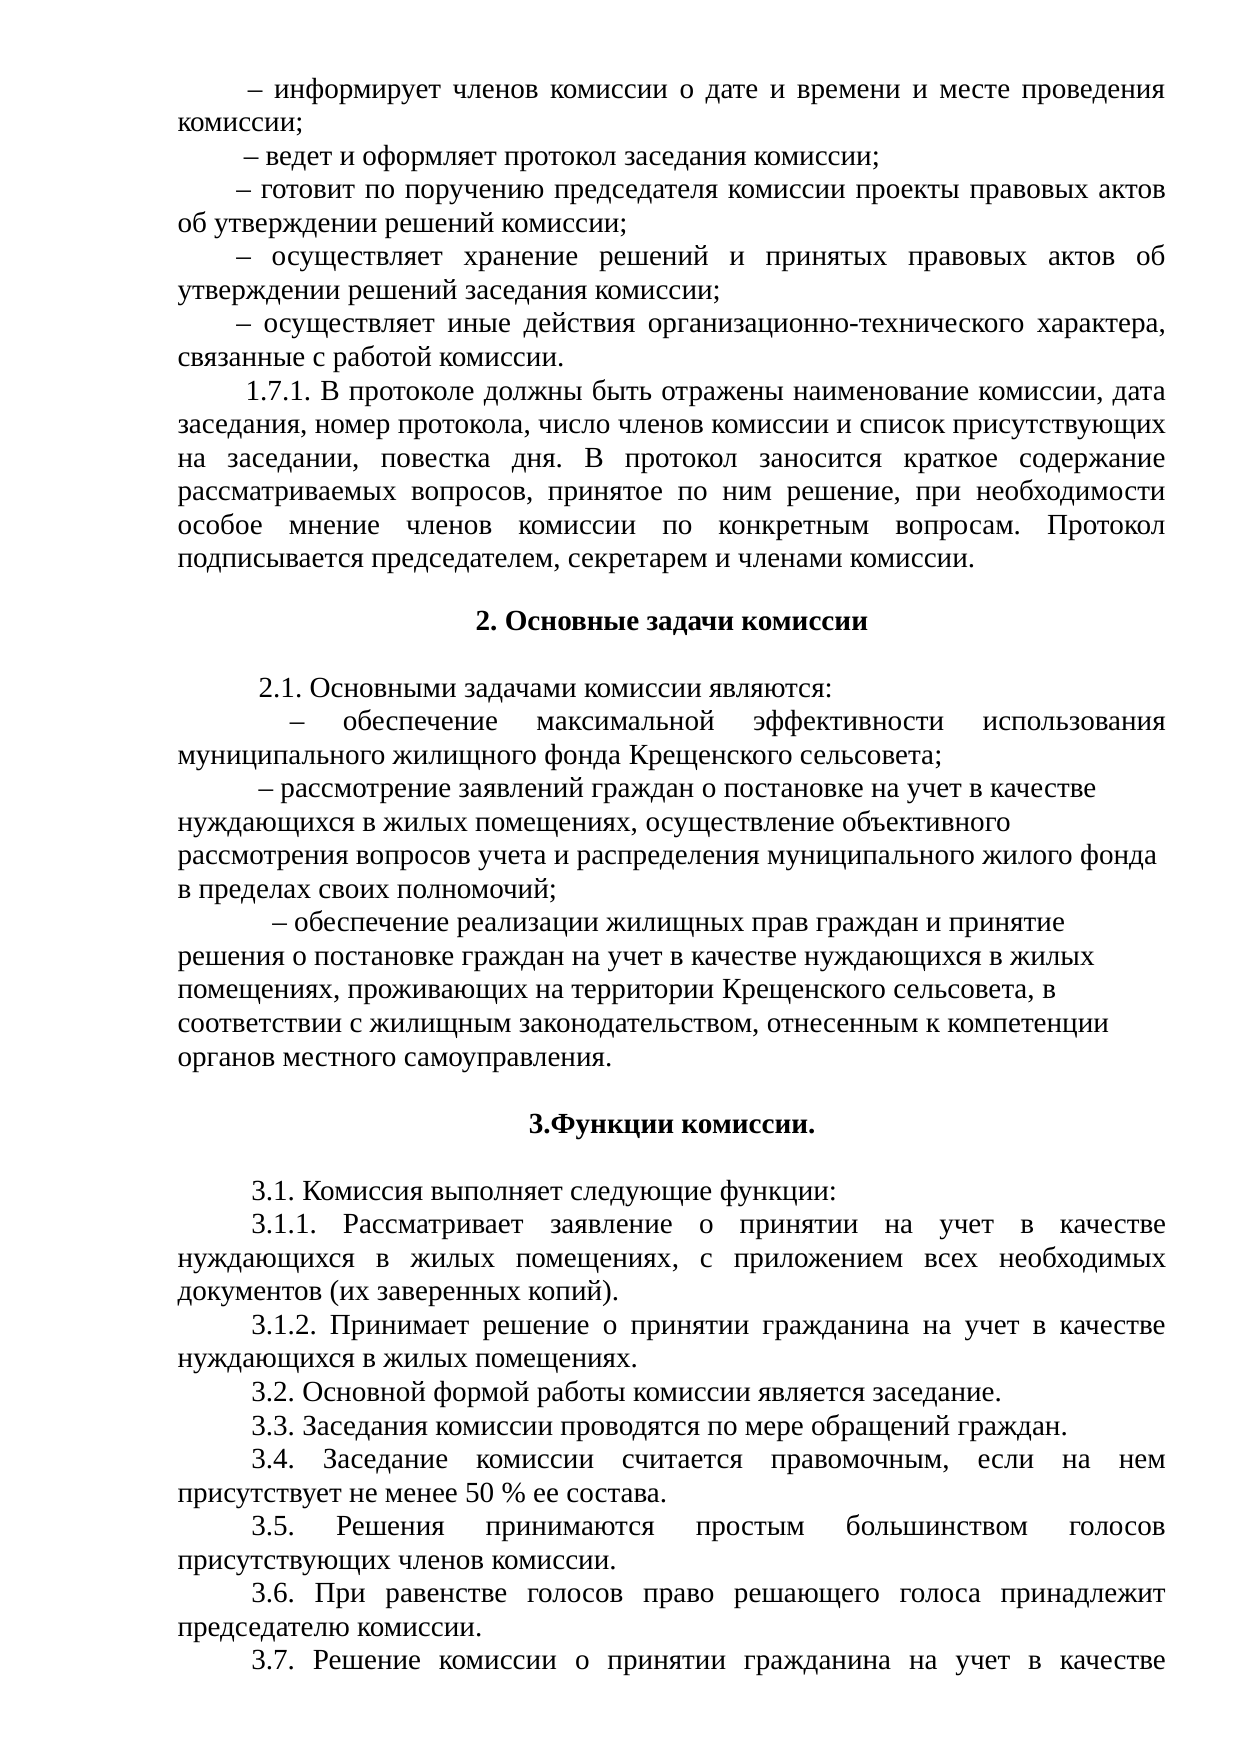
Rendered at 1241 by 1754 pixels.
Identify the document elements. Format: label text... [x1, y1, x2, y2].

text 3.4. Заседание комиссии считается правомочным, если на нем присутствует не менее 50 % ее состава. [177, 1441, 1166, 1508]
text ‒ обеспечение максимальной эффективности использования муниципального жилищного фонда Крещенского сельсовета; [177, 703, 1166, 770]
text ‒ осуществляет иные действия организационно-технического характера, связанные с работой комиссии. [177, 306, 1166, 373]
text 3.5. Решения принимаются простым большинством голосов присутствующих членов комиссии. [177, 1508, 1166, 1575]
text 3.1. Комиссия выполняет следующие функции: [177, 1173, 1166, 1206]
text 1.7.1. В протоколе должны быть отражены наименование комиссии, дата заседания, номер протокола, число членов комиссии и список присутствующих на заседании, повестка дня. В протокол заносится краткое содержание рассматриваемых вопросов, принятое по ним решение, при необходимости особое мнение членов комиссии по конкретным вопросам. Протокол подписывается председателем, секретарем и членами комиссии. [177, 373, 1166, 574]
text ‒ готовит по поручению председателя комиссии проекты правовых актов об утверждении решений комиссии; [177, 171, 1166, 238]
text ‒ рассмотрение заявлений граждан о постановке на учет в качестве нуждающихся в жилых помещениях, осуществление объективного рассмотрения вопросов учета и распределения муниципального жилого фонда в пределах своих полномочий; ‒ обеспечение реализации жилищных прав граждан и принятие решения о постановке граждан на учет в качестве нуждающихся в жилых помещениях, проживающих на территории Крещенского сельсовета, в соответствии с жилищным законодательством, отнесенным к компетенции органов местного самоуправления. [177, 770, 1166, 1072]
text ‒ информирует членов комиссии о дате и времени и месте проведения комиссии; [177, 71, 1166, 138]
text ‒ осуществляет хранение решений и принятых правовых актов об утверждении решений заседания комиссии; [177, 238, 1166, 306]
text 3.Функции комиссии. [177, 1106, 1166, 1139]
text 3.6. При равенстве голосов право решающего голоса принадлежит председателю комиссии. [177, 1575, 1166, 1642]
text 2.1. Основными задачами комиссии являются: [177, 670, 1166, 703]
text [177, 1642, 1166, 1676]
text 3.2. Основной формой работы комиссии является заседание. [177, 1374, 1166, 1408]
text 3.3. Заседания комиссии проводятся по мере обращений граждан. [177, 1408, 1166, 1441]
text ‒ ведет и оформляет протокол заседания комиссии; [177, 138, 1166, 171]
text 3.1.1. Рассматривает заявление о принятии на учет в качестве нуждающихся в жилых помещениях, с приложением всех необходимых документов (их заверенных копий). [177, 1206, 1166, 1307]
text 2. Основные задачи комиссии [177, 603, 1166, 636]
text 3.1.2. Принимает решение о принятии гражданина на учет в качестве нуждающихся в жилых помещениях. [177, 1307, 1166, 1374]
